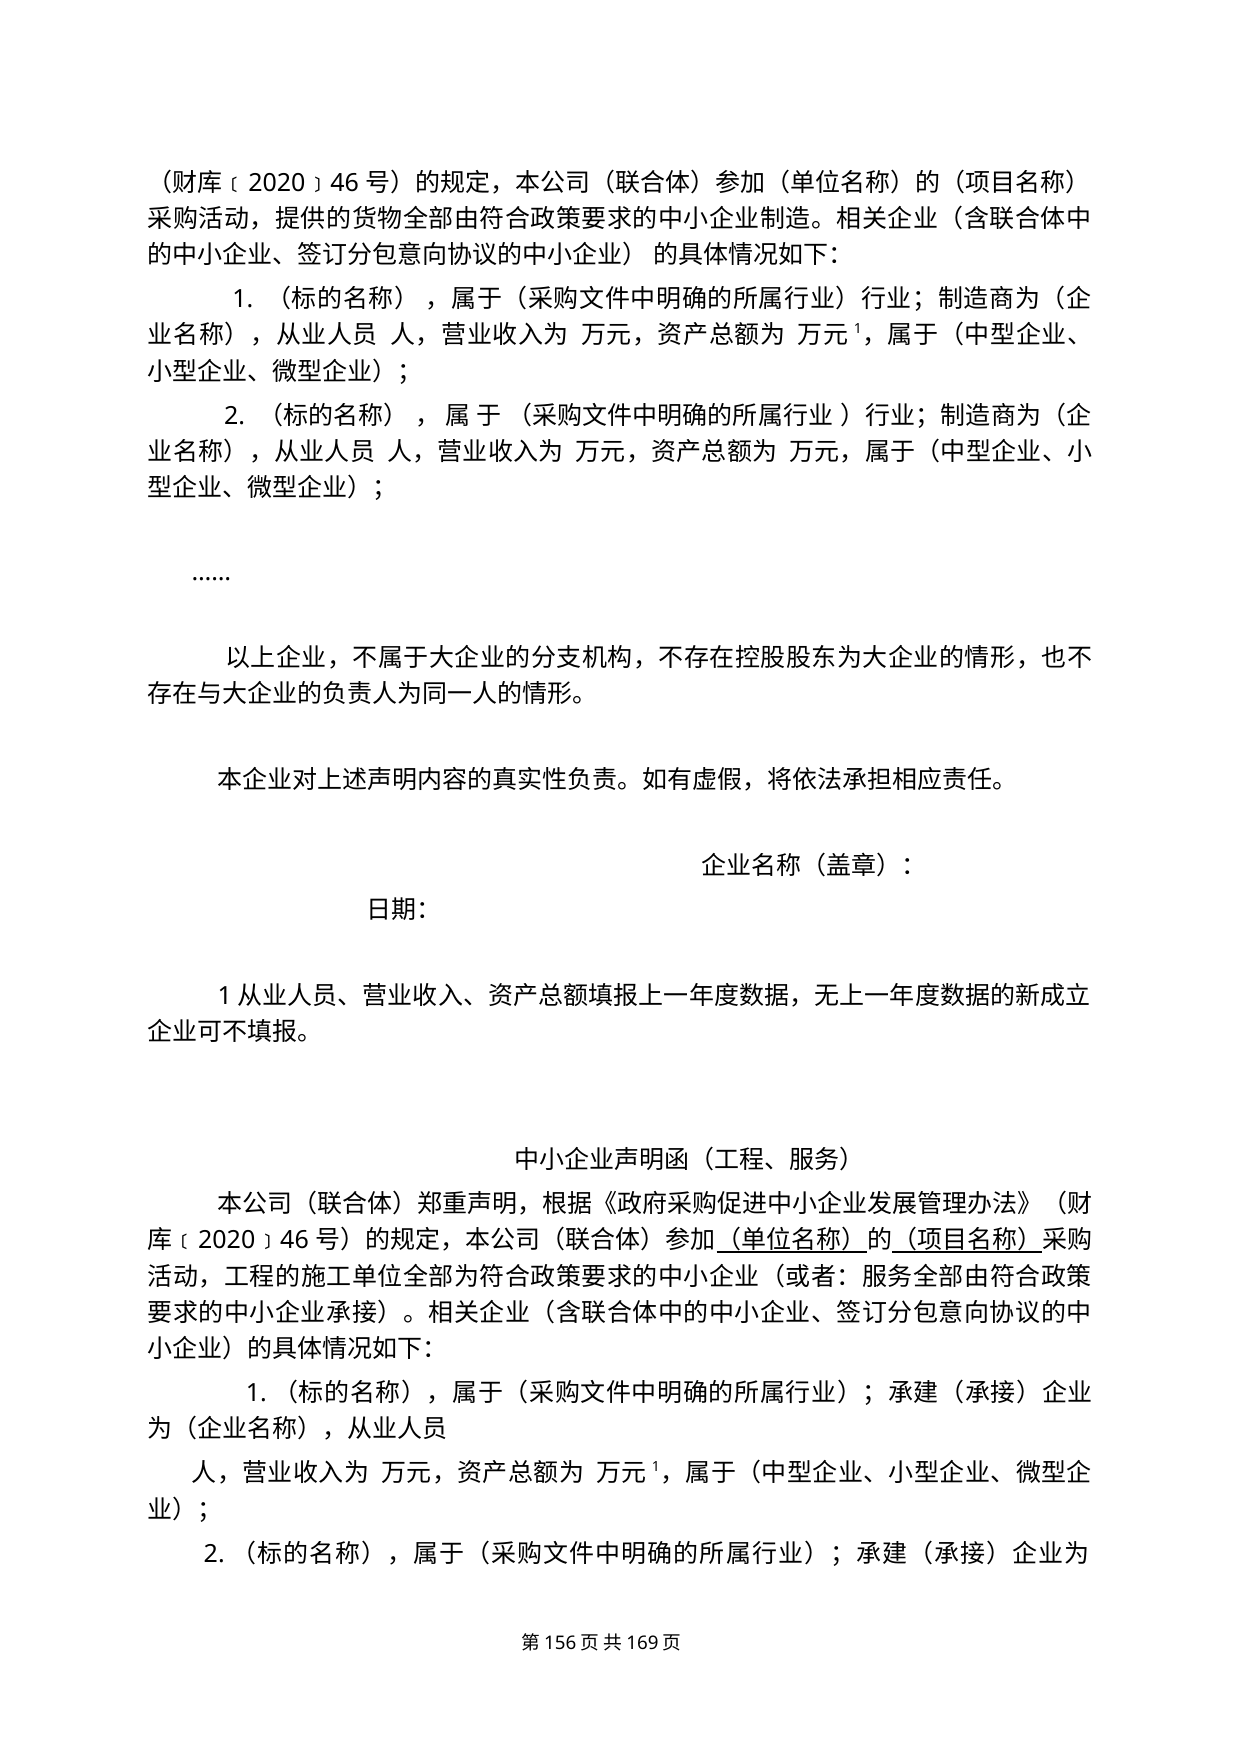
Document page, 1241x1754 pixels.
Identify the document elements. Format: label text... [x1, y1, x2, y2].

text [148, 1533, 1092, 1569]
text …… [148, 553, 1092, 588]
text 中小企业声明函（工程、服务） [148, 1139, 1092, 1176]
text 企业名称（盖章）： [148, 845, 1092, 882]
text 本公司（联合体）郑重声明，根据《政府采购促进中小企业发展管理办法》（财库﹝2020﹞46 号）的规定，本公司（联合体）参加（单位名称）的（项目名称）采购活动，工程的施工单位全部为符合政策要求的中小企业（或者：服务全部由符合政策要求的中小企业承接）。相关企业（含联合体中的中小企业、签订分包意向协议的中小企业）的具体情况如下： [148, 1183, 1092, 1365]
text 1. （标的名称），属于（采购文件中明确的所属行业）；承建（承接）企业为（企业名称），从业人员 [148, 1373, 1092, 1445]
text 1从业人员、营业收入、资产总额填报上一年度数据，无上一年度数据的新成立企业可不填报。 [148, 975, 1092, 1048]
text 本企业对上述声明内容的真实性负责。如有虚假，将依法承担相应责任。 [148, 759, 1092, 796]
text 人，营业收入为 万元，资产总额为 万元1，属于（中型企业、小型企业、微型企业）； [148, 1453, 1092, 1525]
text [148, 162, 1092, 271]
text 以上企业，不属于大企业的分支机构，不存在控股股东为大企业的情形，也不存在与大企业的负责人为同一人的情形。 [148, 637, 1092, 710]
text 2. （标的名称） ， 属 于 （采购文件中明确的所属行业 ）行业；制造商为（企业名称），从业人员 人，营业收入为 万元，资产总额为 万元，属于（中型企业、小型企业、微型企业）； [148, 395, 1092, 504]
text 日期： [148, 889, 1092, 926]
text 1. （标的名称） ，属于（采购文件中明确的所属行业）行业；制造商为（企业名称），从业人员 人，营业收入为 万元，资产总额为 万元1，属于（中型企业、小型企业、微型企业）； [148, 278, 1092, 387]
